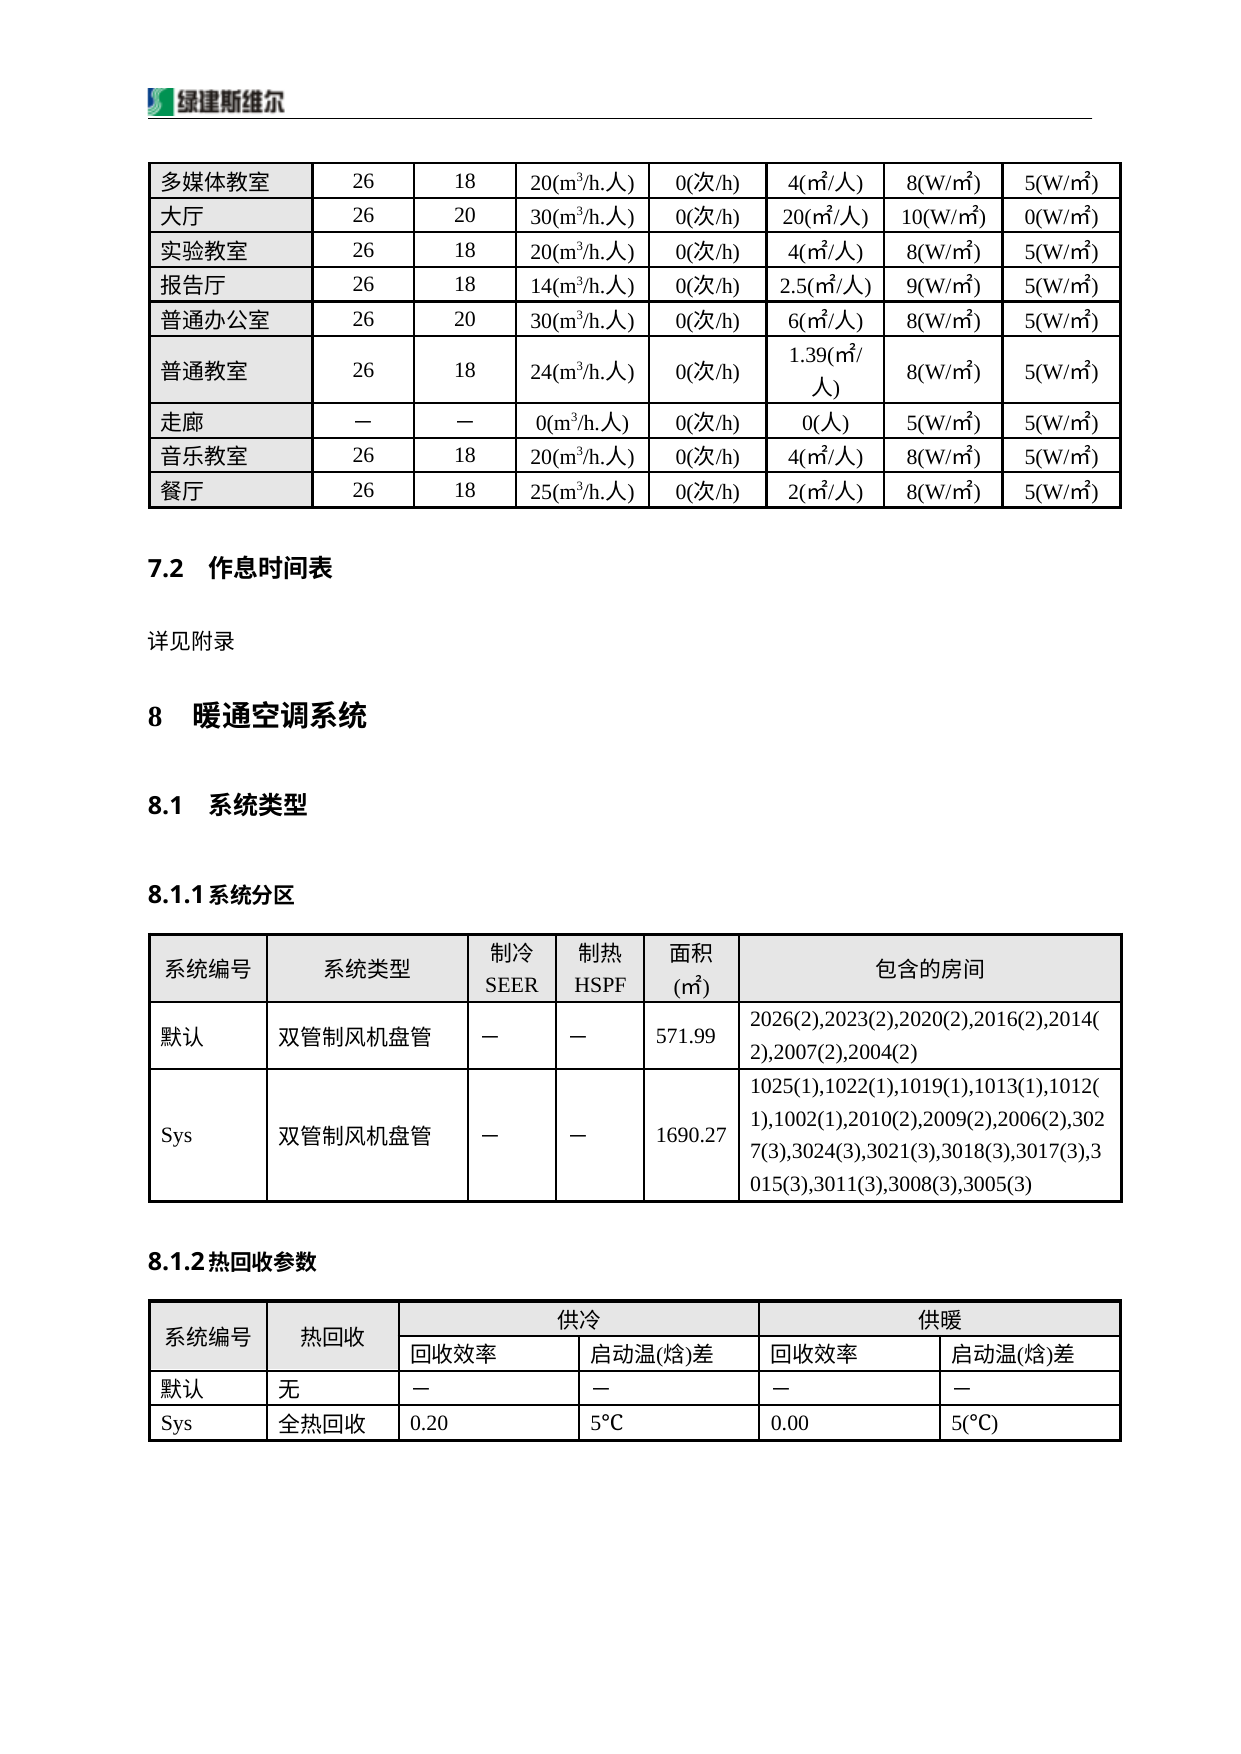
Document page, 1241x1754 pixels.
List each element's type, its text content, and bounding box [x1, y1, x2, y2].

table_header 供冷 [400, 1303, 758, 1335]
table_cell 1.39(㎡/人) [768, 337, 883, 402]
table_cell 24(m3/h.人) [517, 337, 648, 402]
table_cell 实验教室 [151, 233, 311, 266]
table_cell 0(次/h) [650, 303, 765, 335]
table_cell 默认 [151, 1372, 266, 1404]
picture [147, 88, 288, 116]
table_cell 26 [314, 164, 413, 197]
table_cell 0(m3/h.人) [517, 404, 648, 437]
table_cell 5(℃) [941, 1406, 1119, 1439]
table_cell － [580, 1372, 758, 1404]
table_cell 18 [415, 233, 515, 266]
table_cell － [557, 1003, 643, 1068]
table_cell 0(W/㎡) [1004, 199, 1119, 231]
table_cell Sys [151, 1070, 266, 1200]
table_cell － [557, 1070, 643, 1200]
table_cell 0.00 [760, 1406, 939, 1439]
table_cell － [400, 1372, 578, 1404]
table_cell － [415, 404, 515, 437]
table_cell 普通办公室 [151, 303, 311, 335]
table_cell 0.20 [400, 1406, 578, 1439]
table_cell 8(W/㎡) [885, 473, 1001, 506]
table_cell 1690.27 [645, 1070, 738, 1200]
table_cell 26 [314, 268, 413, 300]
table_cell 18 [415, 439, 515, 471]
table_cell 5(W/㎡) [1004, 164, 1119, 197]
table_header 系统编号 [151, 1303, 266, 1369]
table_header 制冷 SEER [469, 936, 555, 1001]
table_cell 20 [415, 303, 515, 335]
table_cell 30(m3/h.人) [517, 199, 648, 231]
table_cell 8(W/㎡) [885, 337, 1001, 402]
table_cell － [469, 1070, 555, 1200]
table_cell 0(次/h) [650, 439, 765, 471]
table_cell 0(次/h) [650, 164, 765, 197]
table_cell 26 [314, 439, 413, 471]
table_cell 多媒体教室 [151, 164, 311, 197]
table_header 系统编号 [151, 936, 266, 1001]
table_cell 20(㎡/人) [768, 199, 883, 231]
table_cell 30(m3/h.人) [517, 303, 648, 335]
subtitle 系统分区 [148, 861, 1092, 926]
table_cell 5(W/㎡) [1004, 473, 1119, 506]
table_cell － [469, 1003, 555, 1068]
subtitle 热回收参数 [148, 1228, 1092, 1293]
table_cell － [760, 1372, 939, 1404]
table_cell － [941, 1372, 1119, 1404]
table_cell 20 [415, 199, 515, 231]
table_cell 回收效率 [400, 1337, 578, 1369]
table_cell 大厅 [151, 199, 311, 231]
table_cell 5℃ [580, 1406, 758, 1439]
table_cell 双管制风机盘管 [268, 1070, 467, 1200]
table_cell 无 [268, 1372, 398, 1404]
table_cell 0(次/h) [650, 337, 765, 402]
table_cell 5(W/㎡) [1004, 404, 1119, 437]
table_cell 18 [415, 268, 515, 300]
table_cell 25(m3/h.人) [517, 473, 648, 506]
table_cell Sys [151, 1406, 266, 1439]
table_header 面积(㎡) [645, 936, 738, 1001]
table_cell 6(㎡/人) [768, 303, 883, 335]
table_cell 0(次/h) [650, 268, 765, 300]
table_cell 4(㎡/人) [768, 233, 883, 266]
text 详见附录 [148, 624, 1092, 656]
table_cell 全热回收 [268, 1406, 398, 1439]
table_header 制热 HSPF [557, 936, 643, 1001]
table_cell 普通教室 [151, 337, 311, 402]
table_cell 20(m3/h.人) [517, 164, 648, 197]
table_cell 0(次/h) [650, 233, 765, 266]
table_cell 10(W/㎡) [885, 199, 1001, 231]
table_cell 26 [314, 303, 413, 335]
table_cell 餐厅 [151, 473, 311, 506]
table_cell 4(㎡/人) [768, 164, 883, 197]
table_cell 5(W/㎡) [1004, 233, 1119, 266]
table_cell 2.5(㎡/人) [768, 268, 883, 300]
table_cell 5(W/㎡) [1004, 439, 1119, 471]
table_header 系统类型 [268, 936, 467, 1001]
table_cell 5(W/㎡) [1004, 268, 1119, 300]
table_cell 5(W/㎡) [1004, 303, 1119, 335]
table_cell 0(次/h) [650, 473, 765, 506]
table_cell 8(W/㎡) [885, 439, 1001, 471]
table_cell 18 [415, 337, 515, 402]
table_cell 启动温(焓)差 [580, 1337, 758, 1369]
table_cell 571.99 [645, 1003, 738, 1068]
table_cell － [314, 404, 413, 437]
table_cell 0(次/h) [650, 199, 765, 231]
table_cell 8(W/㎡) [885, 303, 1001, 335]
table_cell 报告厅 [151, 268, 311, 300]
table_cell 5(W/㎡) [1004, 337, 1119, 402]
table_cell 26 [314, 199, 413, 231]
table_cell 18 [415, 164, 515, 197]
table_cell 2(㎡/人) [768, 473, 883, 506]
table_cell 20(m3/h.人) [517, 233, 648, 266]
table_cell 18 [415, 473, 515, 506]
table_header 包含的房间 [740, 936, 1120, 1001]
table_cell 26 [314, 337, 413, 402]
table_cell 20(m3/h.人) [517, 439, 648, 471]
table_cell 14(m3/h.人) [517, 268, 648, 300]
table_cell 26 [314, 473, 413, 506]
table_header 供暖 [760, 1303, 1119, 1335]
subtitle 作息时间表 [148, 534, 1092, 599]
table_cell 5(W/㎡) [885, 404, 1001, 437]
table_cell 默认 [151, 1003, 266, 1068]
subtitle 暖通空调系统 [148, 681, 1092, 746]
table_cell 走廊 [151, 404, 311, 437]
table_cell 2026(2),2023(2),2020(2),2016(2),2014(2),2007(2),2004(2) [740, 1003, 1120, 1068]
subtitle 系统类型 [148, 771, 1092, 836]
table_cell 9(W/㎡) [885, 268, 1001, 300]
table_cell 双管制风机盘管 [268, 1003, 467, 1068]
table_cell 回收效率 [760, 1337, 939, 1369]
table_cell 4(㎡/人) [768, 439, 883, 471]
table_cell 26 [314, 233, 413, 266]
table_header 热回收 [268, 1303, 398, 1369]
table_cell 8(W/㎡) [885, 233, 1001, 266]
table_cell 8(W/㎡) [885, 164, 1001, 197]
table_cell 启动温(焓)差 [941, 1337, 1119, 1369]
table_cell 0(次/h) [650, 404, 765, 437]
table_cell 1025(1),1022(1),1019(1),1013(1),1012(1),1002(1),2010(2),2009(2),2006(2),3027(3),3024(3),3021(3),3018(3),3017(3),3015(3),3011(3),3008(3),3005(3) [740, 1070, 1120, 1200]
table_cell 音乐教室 [151, 439, 311, 471]
table_cell 0(人) [768, 404, 883, 437]
